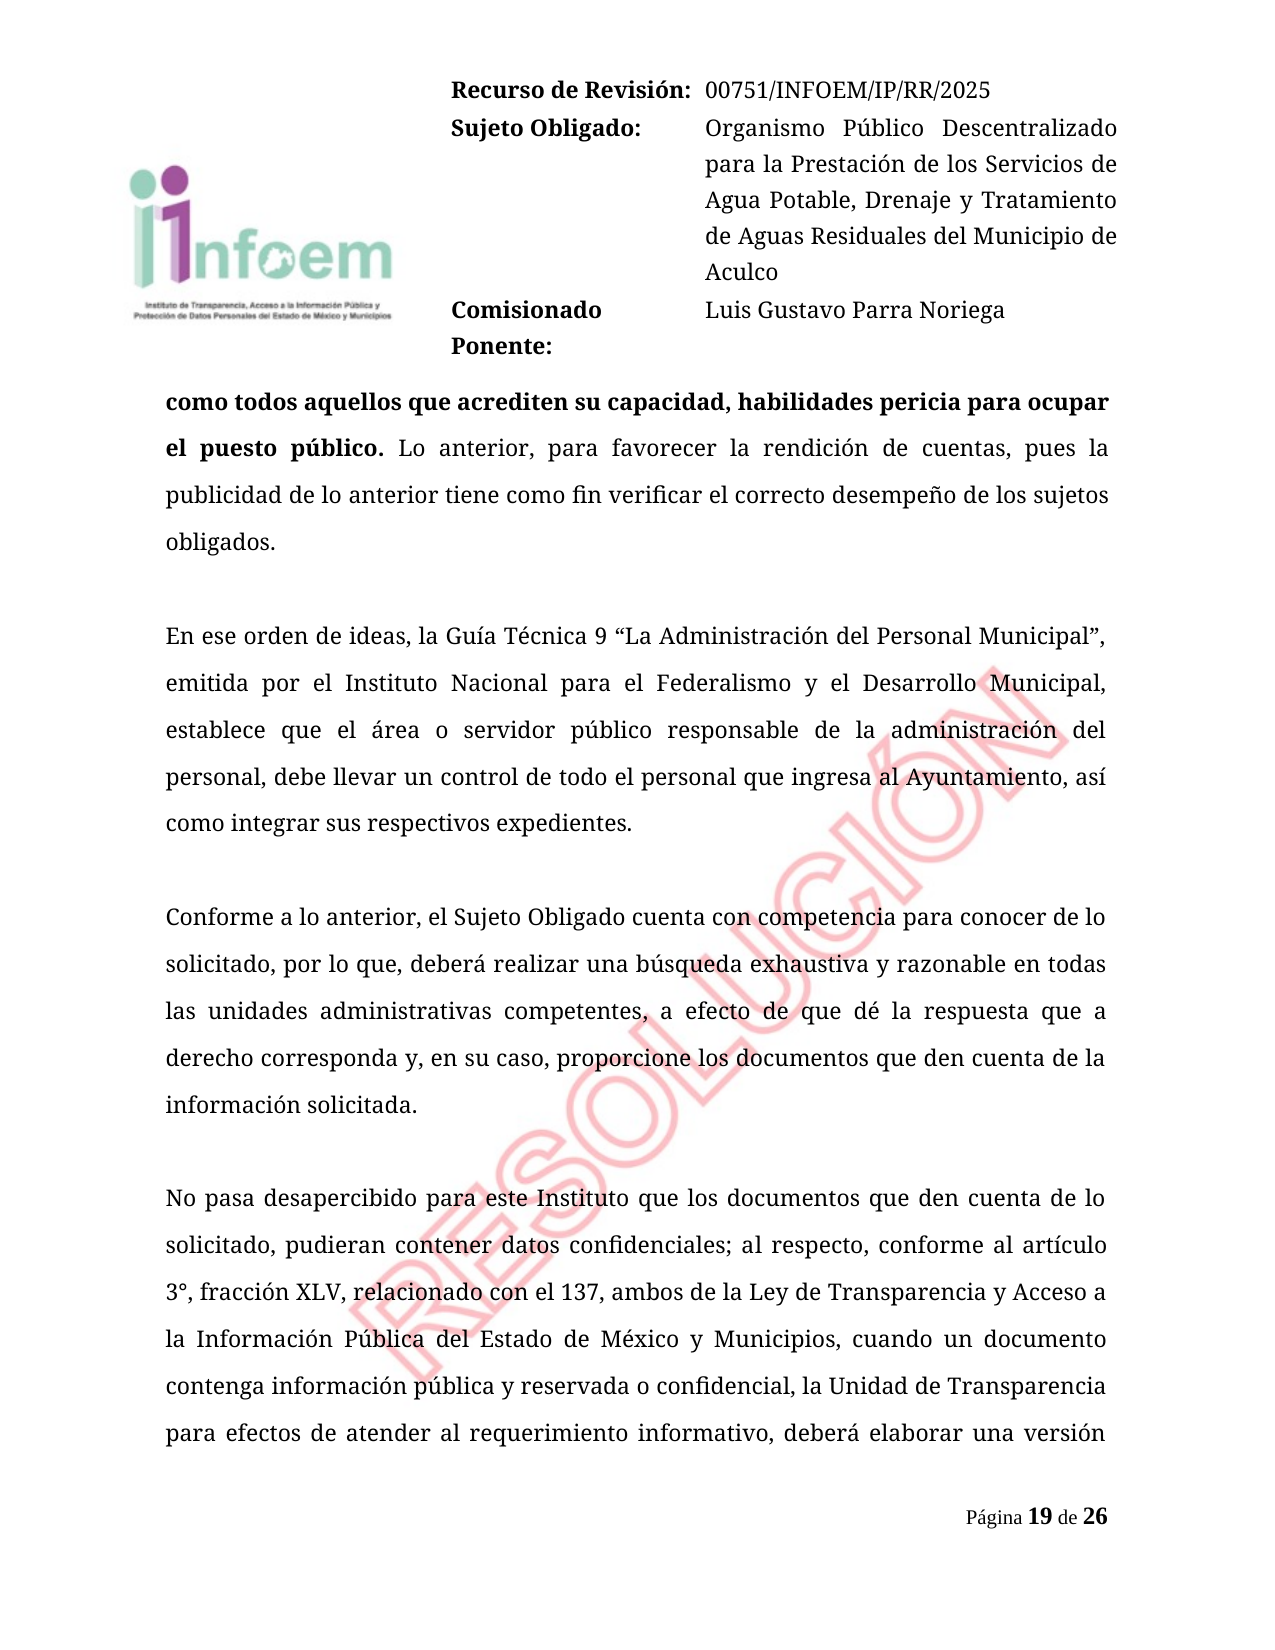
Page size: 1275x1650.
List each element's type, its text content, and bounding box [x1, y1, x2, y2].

picture [0, 100, 1275, 1650]
text Conforme a lo anterior, el Sujeto Obligado cuenta con competencia para conocer de lo solicitado, por lo que, deberá realizar una búsqueda exhaustiva y razonable en todas las unidades administrativas competentes, a efecto de que dé la respuesta que a derecho corresponda y, en su caso, proporcione los documentos que den cuenta de la información solicitada. [165, 901, 1107, 1120]
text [165, 1182, 1107, 1448]
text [165, 385, 1110, 557]
text En ese orden de ideas, la Guía Técnica 9 “La Administración del Personal Municipal”, emitida por el Instituto Nacional para el Federalismo y el Desarrollo Municipal, establece que el área o servidor público responsable de la administración del personal, debe llevar un control de todo el personal que ingresa al Ayuntamiento, así como integrar sus respectivos expedientes. [165, 620, 1107, 838]
